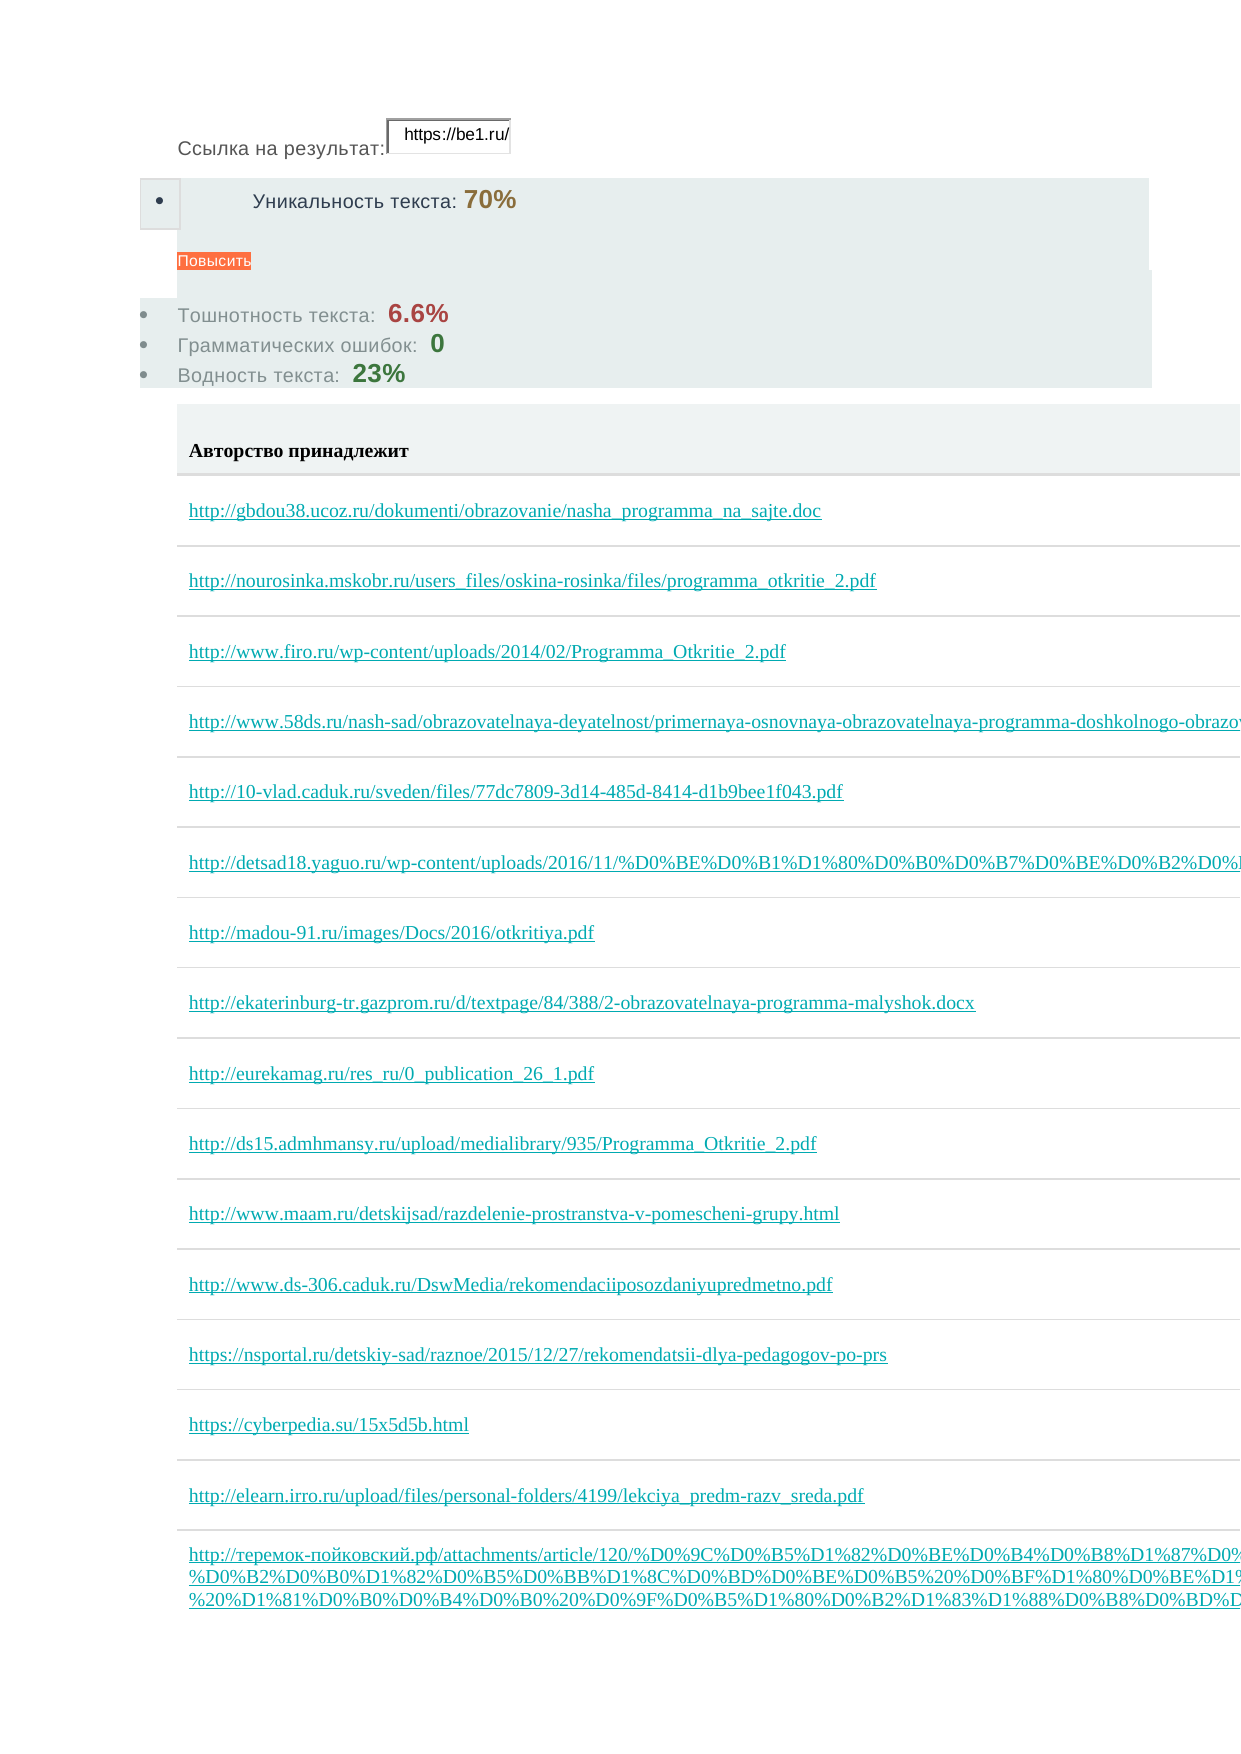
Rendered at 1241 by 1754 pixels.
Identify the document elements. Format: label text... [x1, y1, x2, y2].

table_cell http://nourosinka.mskobr.ru/users_files/oskina-rosinka/files/programma_otkritie_2.pdf [177, 547, 1240, 615]
text Ссылка на результат: [177, 118, 1152, 160]
table_cell https://nsportal.ru/detskiy-sad/raznoe/2015/12/27/rekomendatsii-dlya-pedagogov-po-prs [177, 1320, 1240, 1389]
list Тошнотность текста: 6.6% [140, 298, 1152, 328]
table_header Авторство принадлежит [177, 404, 1240, 473]
list Грамматических ошибок: 0 [140, 328, 1152, 358]
table_cell http://elearn.irro.ru/upload/files/personal-folders/4199/lekciya_predm-razv_sreda.pdf [177, 1461, 1240, 1529]
table_cell http://www.58ds.ru/nash-sad/obrazovatelnaya-deyatelnost/primernaya-osnovnaya-obrazovatelnaya-programma-doshkolnogo-obrazovaniya-otkrytiya [177, 687, 1240, 756]
list Водность текста: 23% [140, 358, 1152, 388]
table_cell http://ds15.admhmansy.ru/upload/medialibrary/935/Programma_Otkritie_2.pdf [177, 1109, 1240, 1178]
table_cell https://cyberpedia.su/15x5d5b.html [177, 1390, 1240, 1459]
list Уникальность текста: 70% [141, 180, 179, 228]
text Повысить [177, 229, 1149, 270]
table_cell http://www.firo.ru/wp-content/uploads/2014/02/Programma_Otkritie_2.pdf [177, 617, 1240, 686]
table_cell http://detsad18.yaguo.ru/wp-content/uploads/2016/11/%D0%BE%D0%B1%D1%80%D0%B0%D0%B7%D0%BE%D0%B2%D0%B0%D1%82%D0%B5%D0%BB%D1%8C%D0%BD%D0%B0%D1%8F-%D0%BF%D1%80%D0%BE%D0%B3%D1%80%D0%B0%D0%BC%D0%BC%D0%B0.pdf [177, 828, 1240, 897]
table_cell http://eurekamag.ru/res_ru/0_publication_26_1.pdf [177, 1039, 1240, 1107]
table_cell http://madou-91.ru/images/Docs/2016/otkritiya.pdf [177, 898, 1240, 967]
table_cell http://gbdou38.ucoz.ru/dokumenti/obrazovanie/nasha_programma_na_sajte.doc [177, 476, 1240, 545]
table_cell http://www.maam.ru/detskijsad/razdelenie-prostranstva-v-pomescheni-grupy.html [177, 1180, 1240, 1248]
table_cell http://ekaterinburg-tr.gazprom.ru/d/textpage/84/388/2-obrazovatelnaya-programma-malyshok.docx [177, 968, 1240, 1037]
table_cell http://10-vlad.caduk.ru/sveden/files/77dc7809-3d14-485d-8414-d1b9bee1f043.pdf [177, 758, 1240, 826]
list Уникальность текста: 70% [181, 178, 1149, 229]
table_cell http://www.ds-306.caduk.ru/DswMedia/rekomendaciiposozdaniyupredmetno.pdf [177, 1250, 1240, 1318]
table_cell http://теремок-пойковский.рф/attachments/article/120/%D0%9C%D0%B5%D1%82%D0%BE%D0%B4%D0%B8%D1%87%D0%B5%D1%81%D0%BA%D0%B8%D0%B5%20%D1%80%D0%B5%D0%BA%D0%BE%D0%BC%D0%B5%D0%BD%D0%B4%D0%B0%D1%86%D0%B8%D0%B8%20%D0%9E%D0%B1%D1%80%D0%B0%D0%B7%D0%BE%D0%B2%D0%B0%D1%82%D0%B5%D0%BB%D1%8C%D0%BD%D0%BE%D0%B5%20%D0%BF%D1%80%D0%BE%D1%81%D1%82%D1%80%D0%B0%D0%BD%D1%81%D1%82%D0%B2%D0%BE%20%D0%B2%20%D0%B3%D1%80%D1%83%D0%BF%D0%BF%D0%B5%20%D0%B4%D0%B5%D1%82%D1%81%D0%BA%D0%BE%D0%B3%D0%BE%20%D1%81%D0%B0%D0%B4%D0%B0%20%D0%9F%D0%B5%D1%80%D0%B2%D1%83%D1%88%D0%B8%D0%BD%D0%B0%20%D0%95.%D0%92..pdf [177, 1531, 1240, 1622]
